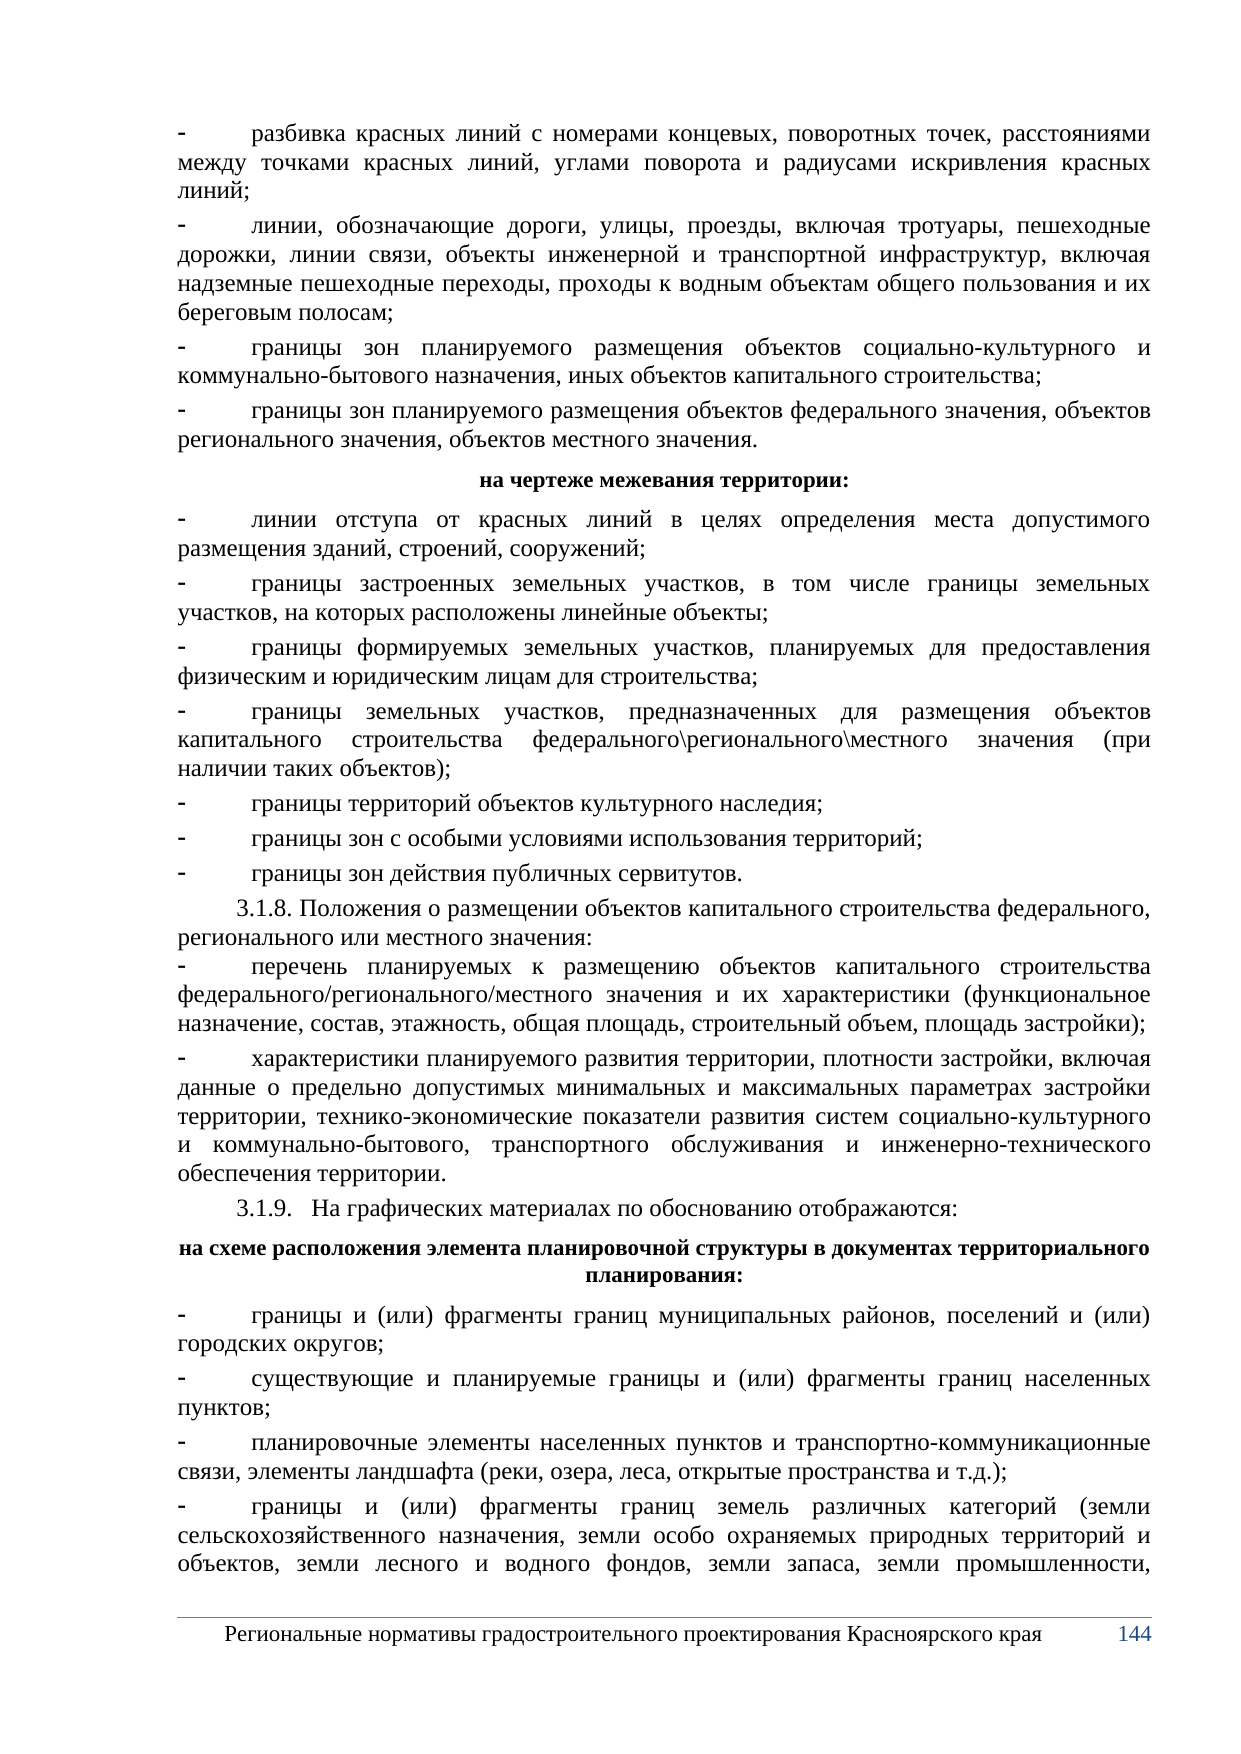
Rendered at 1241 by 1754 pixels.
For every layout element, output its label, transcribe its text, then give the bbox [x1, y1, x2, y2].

list границы застроенных земельных участков, в том числе границы земельных участков, на которых расположены линейные объекты; [177, 568, 1152, 626]
list существующие и планируемые границы и (или) фрагменты границ населенных пунктов; [177, 1363, 1152, 1421]
text на чертеже межевания территории: [177, 466, 1152, 492]
list линии, обозначающие дороги, улицы, проезды, включая тротуары, пешеходные дорожки, линии связи, объекты инженерной и транспортной инфраструктур, включая надземные пешеходные переходы, проходы к водным объектам общего пользования и их береговым полосам; [177, 211, 1152, 326]
list границы зон планируемого размещения объектов федерального значения, объектов регионального значения, объектов местного значения. [177, 396, 1152, 453]
list границы формируемых земельных участков, планируемых для предоставления физическим и юридическим лицам для строительства; [177, 632, 1152, 689]
list границы зон действия публичных сервитутов. [177, 858, 1152, 887]
list границы и (или) фрагменты границ муниципальных районов, поселений и (или) городских округов; [177, 1300, 1152, 1357]
list границы территорий объектов культурного наследия; [177, 788, 1152, 817]
list линии отступа от красных линий в целях определения места допустимого размещения зданий, строений, сооружений; [177, 504, 1152, 562]
text 3.1.8. Положения о размещении объектов капитального строительства федерального, регионального или местного значения: [177, 893, 1152, 951]
list характеристики планируемого развития территории, плотности застройки, включая данные о предельно допустимых минимальных и максимальных параметрах застройки территории, технико-экономические показатели развития систем социально-культурного и коммунально-бытового, транспортного обслуживания и инженерно-технического обеспечения территории. [177, 1043, 1152, 1187]
list границы земельных участков, предназначенных для размещения объектов капитального строительства федерального\регионального\местного значения (при наличии таких объектов); [177, 696, 1152, 782]
list планировочные элементы населенных пунктов и транспортно-коммуникационные связи, элементы ландшафта (реки, озера, леса, открытые пространства и т.д.); [177, 1427, 1152, 1485]
list границы зон с особыми условиями использования территорий; [177, 823, 1152, 852]
list На графических материалах по обоснованию отображаются: [236, 1193, 1152, 1222]
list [177, 1491, 1152, 1577]
list перечень планируемых к размещению объектов капитального строительства федерального/регионального/местного значения и их характеристики (функциональное назначение, состав, этажность, общая площадь, строительный объем, площадь застройки); [177, 951, 1152, 1037]
list разбивка красных линий с номерами концевых, поворотных точек, расстояниями между точками красных линий, углами поворота и радиусами искривления красных линий; [177, 118, 1152, 204]
list границы зон планируемого размещения объектов социально-культурного и коммунально-бытового назначения, иных объектов капитального строительства; [177, 332, 1152, 389]
text на схеме расположения элемента планировочной структуры в документах территориального планирования: [177, 1234, 1152, 1287]
